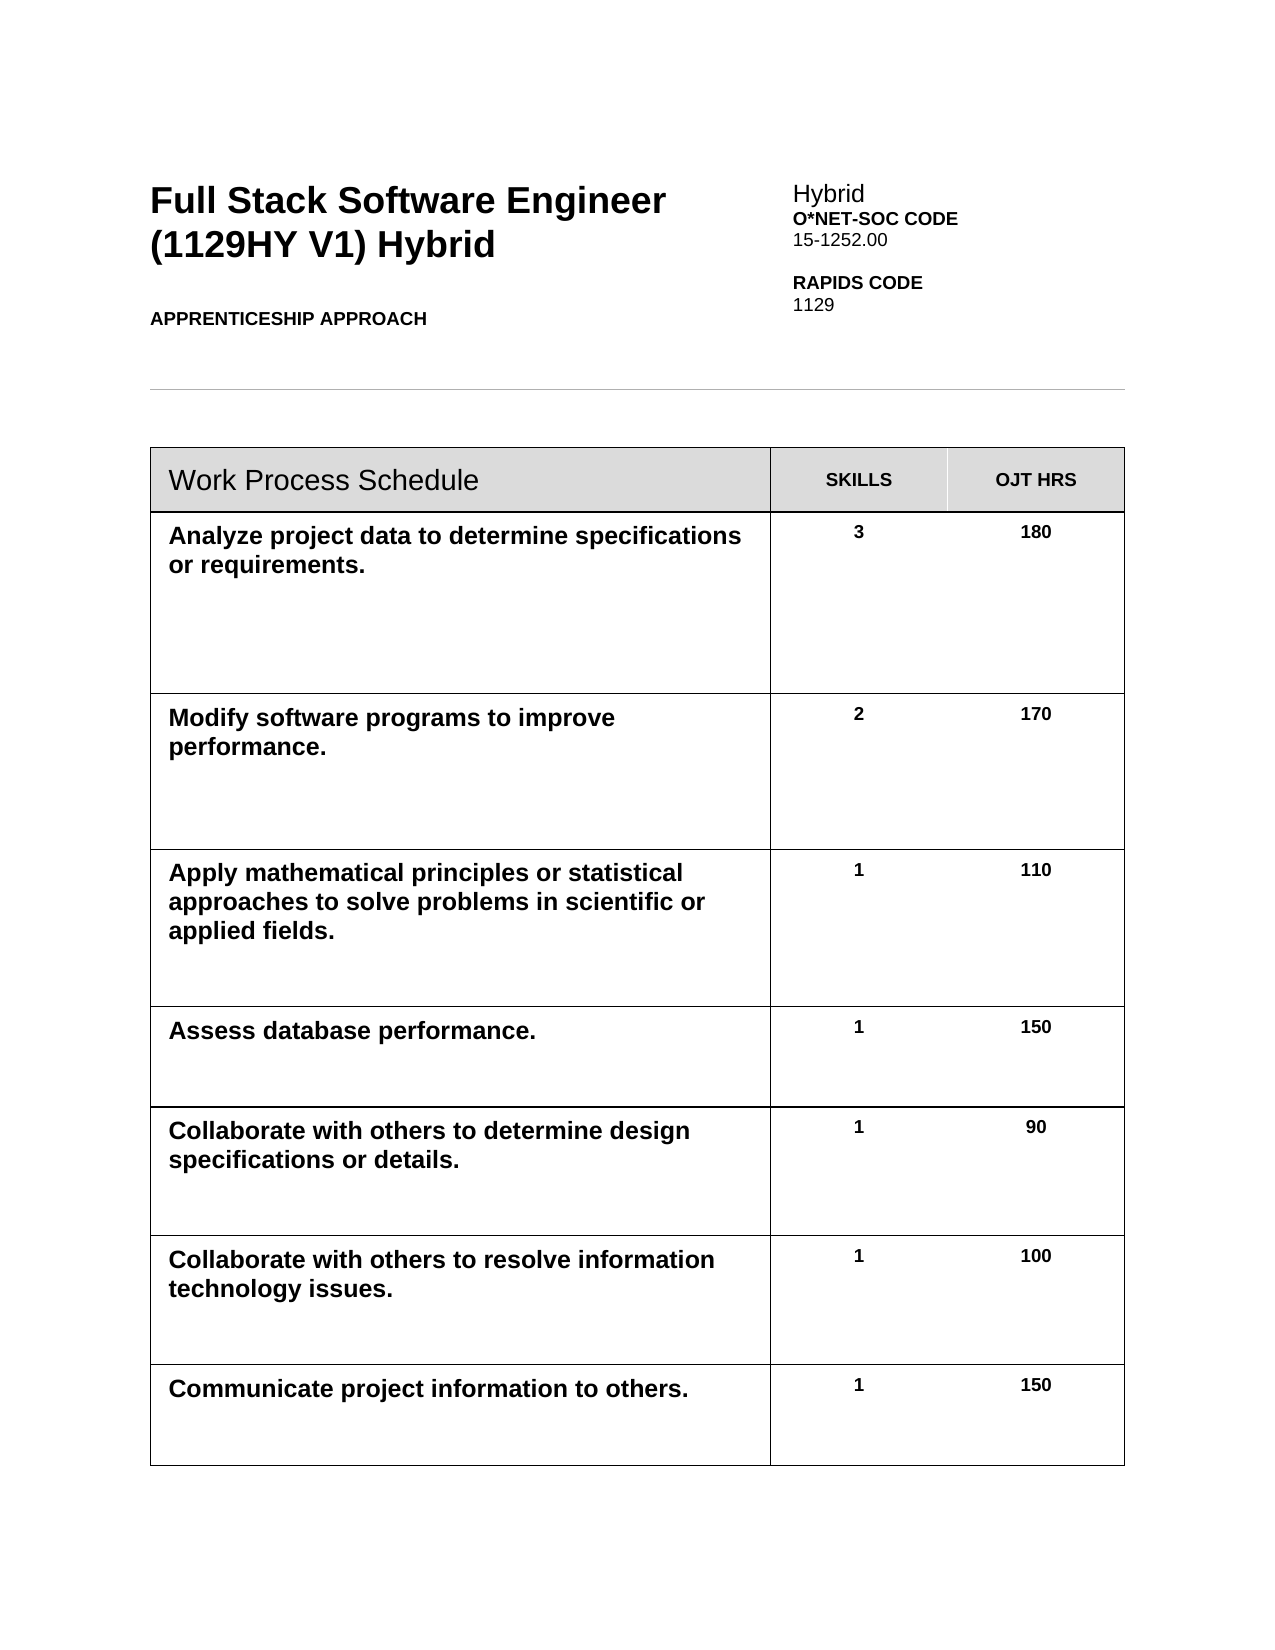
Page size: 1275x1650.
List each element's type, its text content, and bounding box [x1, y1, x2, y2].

table_cell Assess database performance. Store, retrieve, and manipulate data for analysis of system capabilities and requirements. [151, 1007, 770, 1106]
table_cell Collaborate with others to determine design specifications or details. Confer with systems analysts, engineers, programmers and others to design systems and to obtain information on project limitations and capabilities, performance requirements and interfaces. [151, 1108, 770, 1235]
text Full Stack Software Engineer (1129HY V1) Hybrid [150, 179, 719, 265]
table_cell 1 [771, 1108, 947, 1235]
table_cell Modify software programs to improve performance. Design, develop and modify software systems, using scientific analysis and mathematical models to predict and measure outcomes and consequences of design. Modify existing software to correct errors, adapt it to new hardware, or upgrade interfaces and improve performance. [151, 694, 770, 848]
table_cell 1 [771, 850, 947, 1006]
table_cell 150 [948, 1365, 1124, 1464]
table_cell 180 [948, 513, 1124, 693]
table_cell Apply mathematical principles or statistical approaches to solve problems in scientific or applied fields. Design, develop and modify software systems, using scientific analysis and mathematical models to predict and measure outcomes and consequences of design. [151, 850, 770, 1006]
table_cell 1 [771, 1365, 947, 1464]
text APPRENTICESHIP APPROACH [150, 308, 719, 330]
table_cell 1 [771, 1007, 947, 1106]
table_cell 110 [948, 850, 1124, 1006]
table_cell 3 [771, 513, 947, 693]
table_cell 90 [948, 1108, 1124, 1235]
text 1129 [793, 294, 1125, 315]
table_header Work Process Schedule [151, 448, 770, 511]
table_cell 100 [948, 1236, 1124, 1364]
text Hybrid [793, 179, 1125, 207]
table_cell Collaborate with others to resolve information technology issues. Confer with data processing or project managers to obtain information on limitations or capabilities for data processing projects. [151, 1236, 770, 1364]
table_cell Communicate project information to others. Prepare reports or correspondence concerning project specifications, activities, or status. [151, 1365, 770, 1464]
table_cell 170 [948, 694, 1124, 848]
text O*NET-SOC CODE [793, 207, 1125, 229]
table_cell 150 [948, 1007, 1124, 1106]
table_header OJT HRS [948, 448, 1124, 511]
text RAPIDS CODE [793, 272, 1125, 294]
text 15-1252.00 [793, 229, 1125, 251]
table_header SKILLS [771, 448, 947, 511]
table_cell Analyze project data to determine specifications or requirements. Analyze information to determine, recommend, and plan installation of a new system or modification of an existing system. Analyze user needs and software requirements to determine feasibility of design within time and cost constraints. Obtain and evaluate information on factors such as reporting formats required, costs, or security needs to determine hardware configuration. [151, 513, 770, 693]
table_cell 2 [771, 694, 947, 848]
table_cell 1 [771, 1236, 947, 1364]
